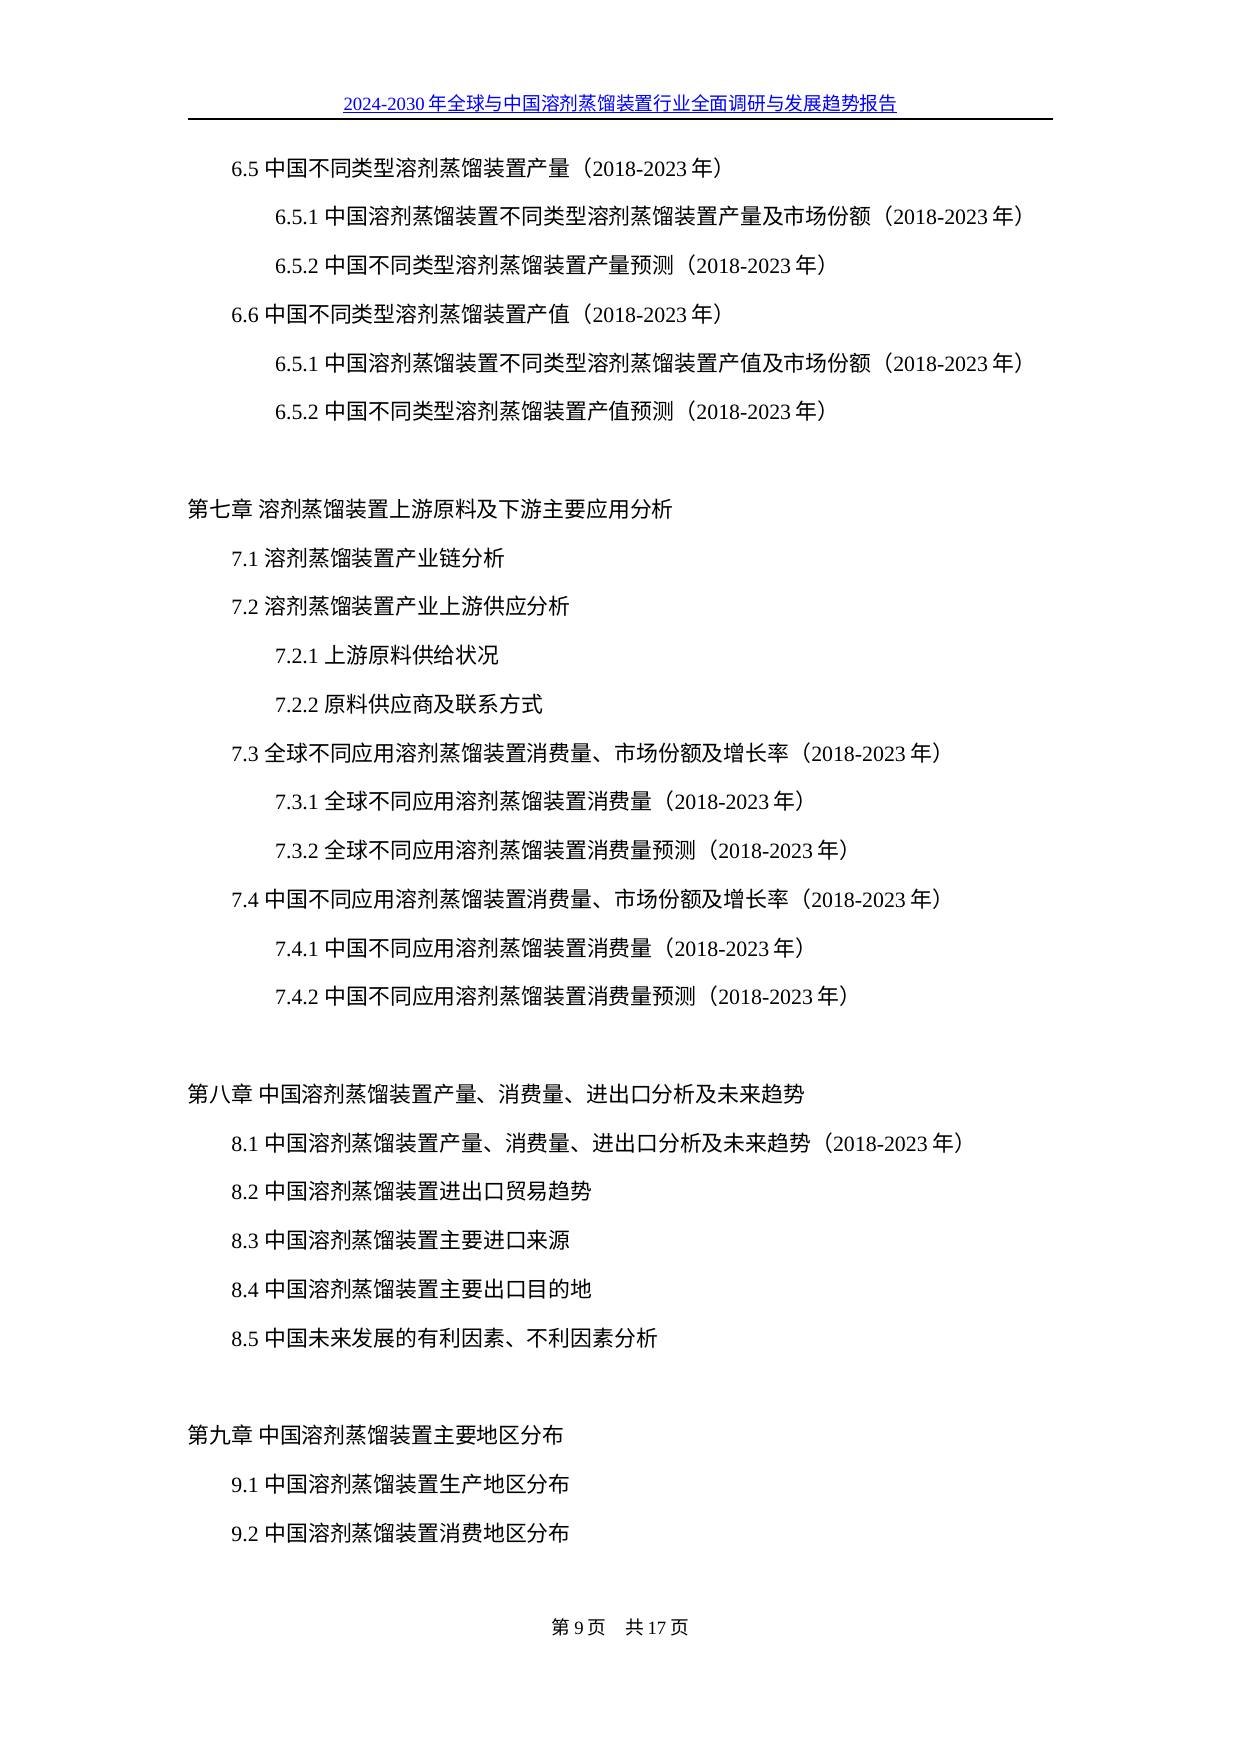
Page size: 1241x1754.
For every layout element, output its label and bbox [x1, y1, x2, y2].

text [187, 150, 1053, 1548]
